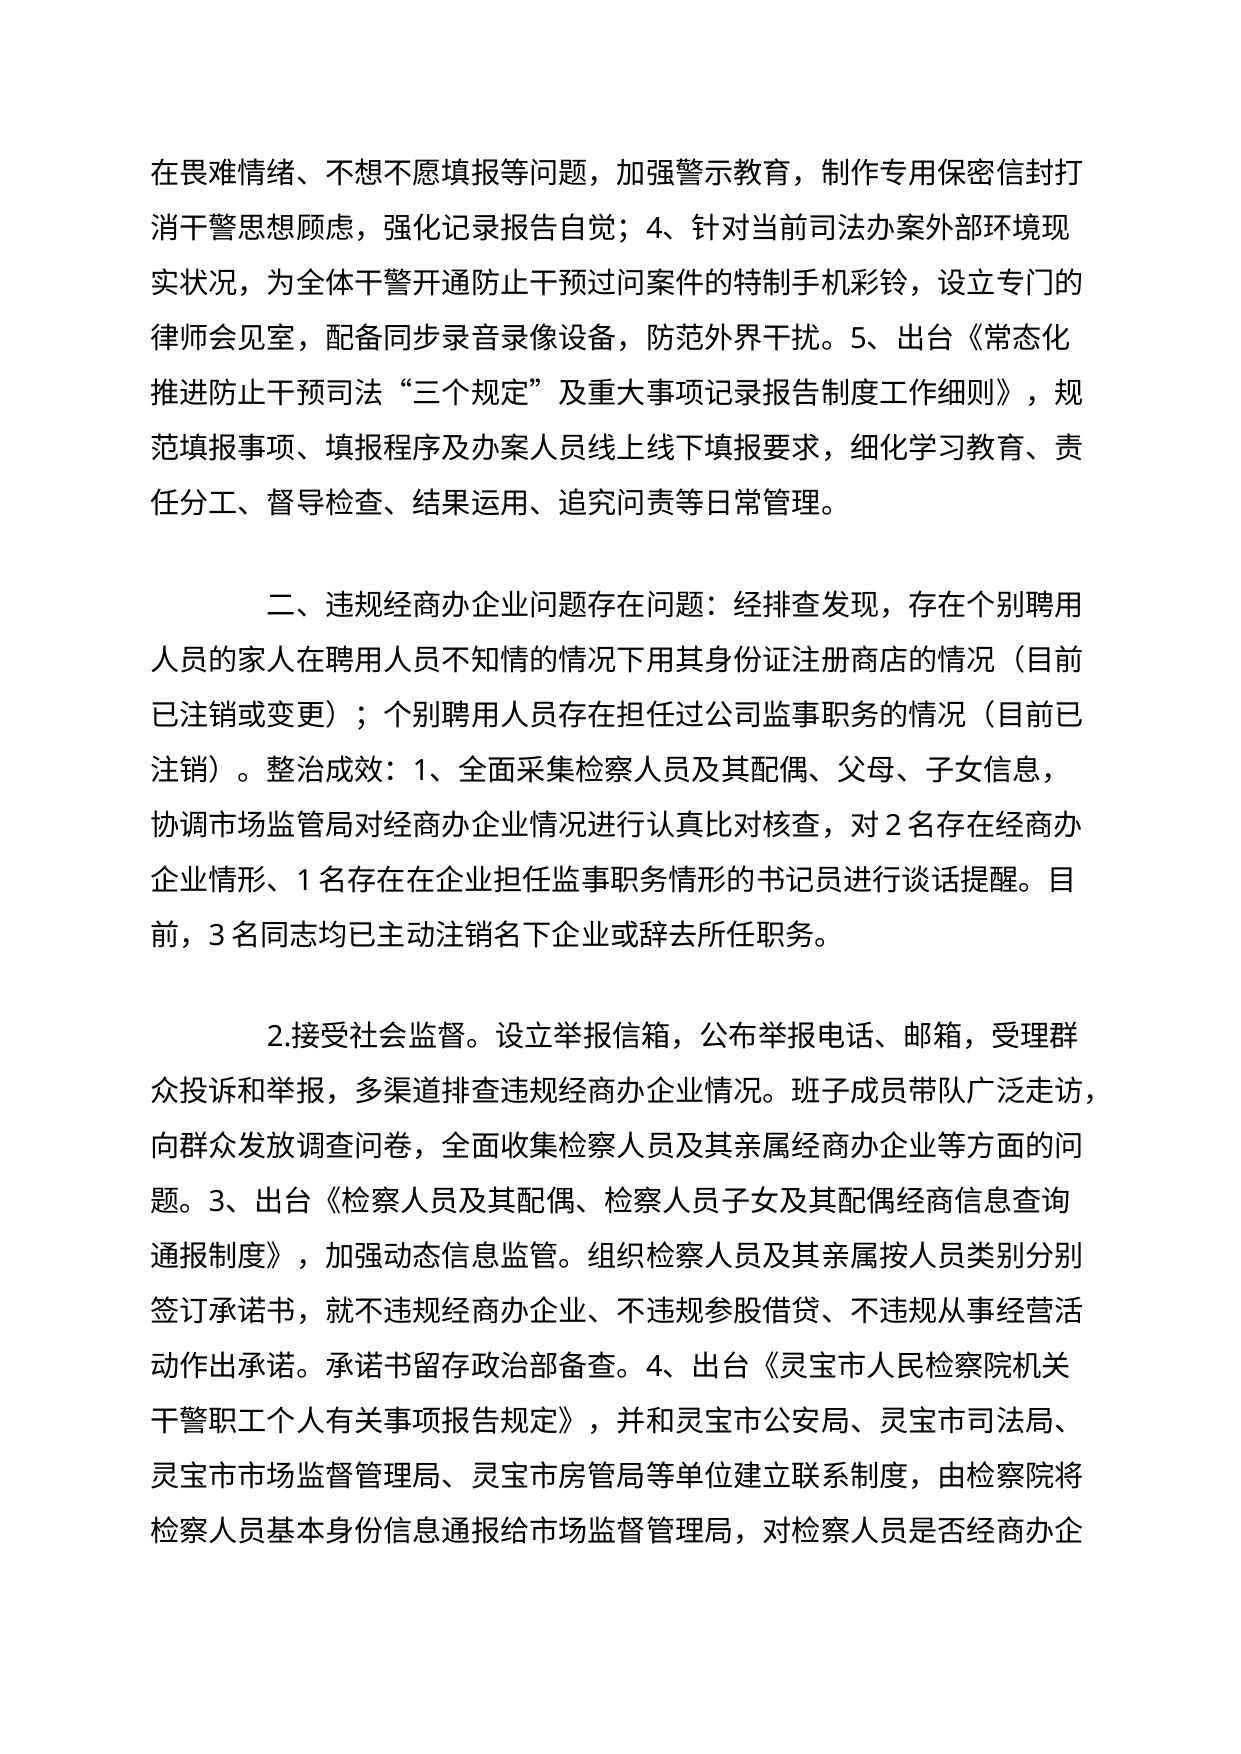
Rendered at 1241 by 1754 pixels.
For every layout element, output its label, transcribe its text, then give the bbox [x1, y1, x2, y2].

text 二、违规经商办企业问题存在问题：经排查发现，存在个别聘用人员的家人在聘用人员不知情的情况下用其身份证注册商店的情况（目前已注销或变更）；个别聘用人员存在担任过公司监事职务的情况（目前已注销）。整治成效：1、全面采集检察人员及其配偶、父母、子女信息，协调市场监管局对经商办企业情况进行认真比对核查，对2名存在经商办企业情形、1名存在在企业担任监事职务情形的书记员进行谈话提醒。目前，3名同志均已主动注销名下企业或辞去所任职务。 [150, 581, 1090, 953]
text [150, 1013, 1090, 1550]
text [150, 150, 1090, 522]
